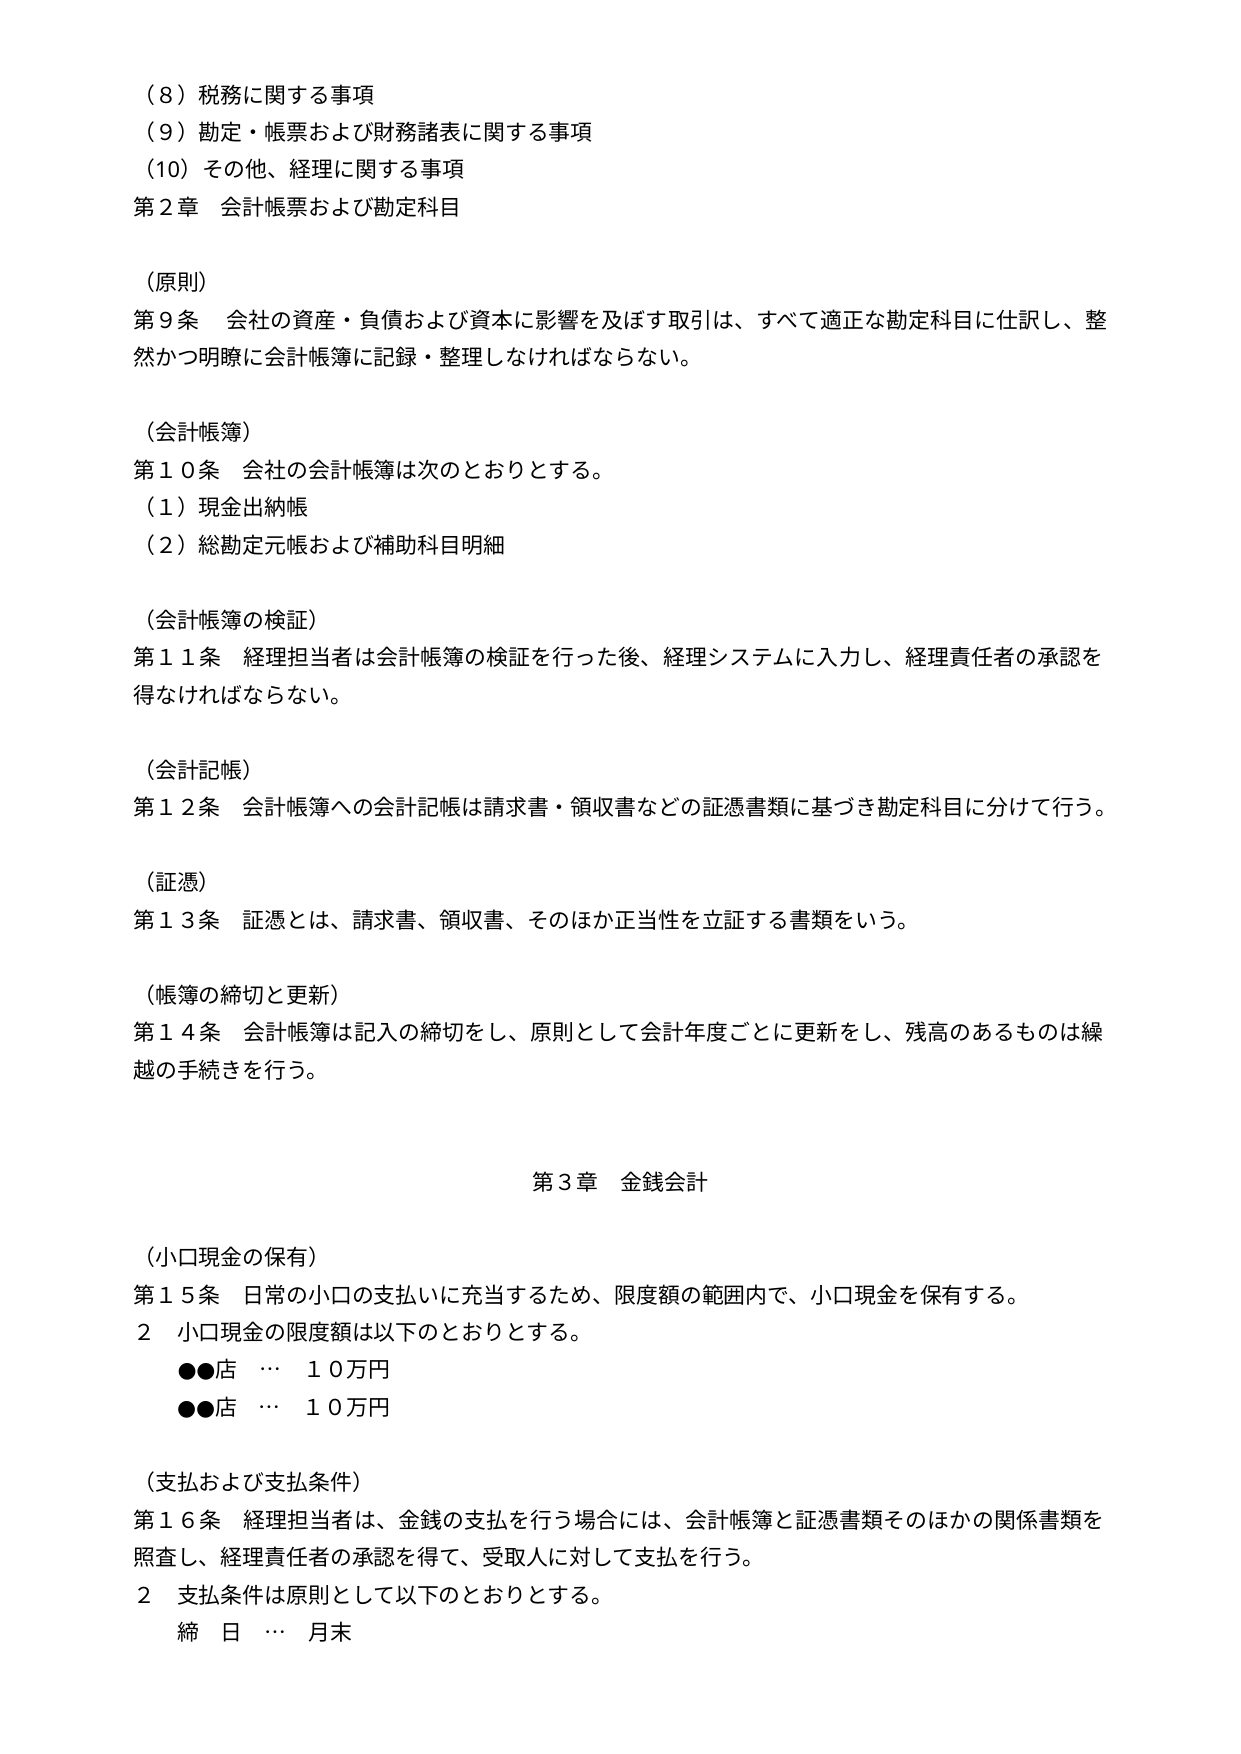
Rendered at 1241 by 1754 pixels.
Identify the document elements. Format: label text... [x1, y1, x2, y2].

text （証憑） [133, 862, 1107, 900]
text ２ 小口現金の限度額は以下のとおりとする。 [133, 1312, 1107, 1350]
text 第１１条 経理担当者は会計帳簿の検証を行った後、経理システムに入力し、経理責任者の承認を得なければならない。 [133, 637, 1107, 712]
text 第１６条 経理担当者は、金銭の支払を行う場合には、会計帳簿と証憑書類そのほかの関係書類を照査し、経理責任者の承認を得て、受取人に対して支払を行う。 [133, 1500, 1107, 1575]
text （１）現金出納帳 [133, 487, 1107, 525]
text ●●店 … １０万円 [133, 1387, 1107, 1425]
text ２ 支払条件は原則として以下のとおりとする。 [133, 1575, 1107, 1612]
text 締 日 … 月末 [133, 1612, 1107, 1650]
text 第１３条 証憑とは、請求書、領収書、そのほか正当性を立証する書類をいう。 [133, 900, 1107, 937]
text ●●店 … １０万円 [177, 1350, 1107, 1387]
text 第９条 会社の資産・負債および資本に影響を及ぼす取引は、すべて適正な勘定科目に仕訳し、整然かつ明瞭に会計帳簿に記録・整理しなければならない。 [133, 300, 1107, 375]
text （原則） [133, 262, 1107, 300]
text （会計帳簿） [133, 412, 1107, 450]
text （帳簿の締切と更新） [133, 975, 1107, 1012]
text （会計記帳） [133, 750, 1107, 787]
text （８）税務に関する事項 [133, 75, 1107, 112]
text （９）勘定・帳票および財務諸表に関する事項 [133, 112, 1107, 150]
text 第１５条 日常の小口の支払いに充当するため、限度額の範囲内で、小口現金を保有する。 [133, 1275, 1107, 1312]
text （会計帳簿の検証） [133, 600, 1107, 637]
text 第１２条 会計帳簿への会計記帳は請求書・領収書などの証憑書類に基づき勘定科目に分けて行う。 [133, 787, 1107, 825]
text （小口現金の保有） [133, 1237, 1107, 1275]
text 第１４条 会計帳簿は記入の締切をし、原則として会計年度ごとに更新をし、残高のあるものは繰越の手続きを行う。 [133, 1012, 1107, 1087]
text 第３章 金銭会計 [133, 1162, 1107, 1200]
text （２）総勘定元帳および補助科目明細 [133, 525, 1107, 562]
text 第１０条 会社の会計帳簿は次のとおりとする。 [133, 450, 1107, 487]
text （支払および支払条件） [133, 1462, 1107, 1500]
text 第２章 会計帳票および勘定科目 [133, 187, 1107, 225]
text （10）その他、経理に関する事項 [133, 150, 1107, 187]
